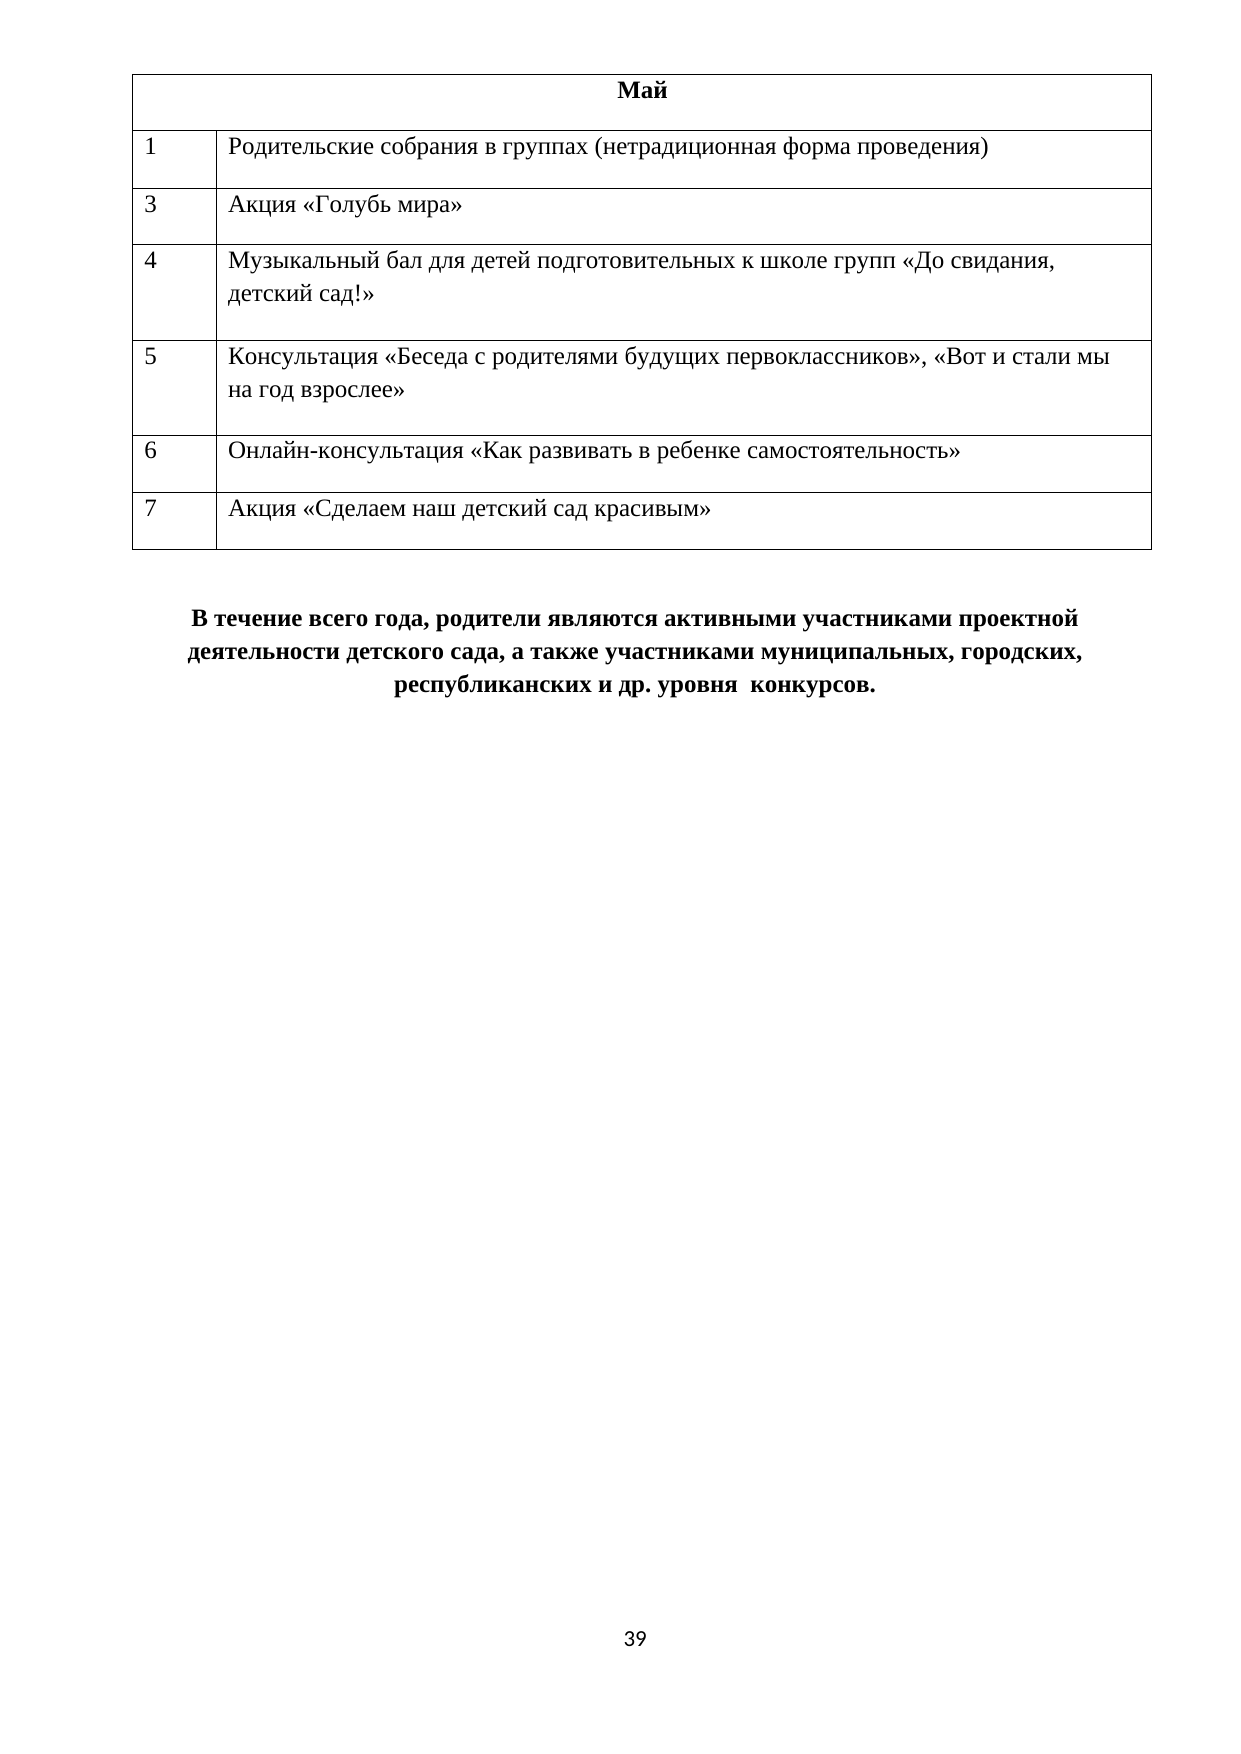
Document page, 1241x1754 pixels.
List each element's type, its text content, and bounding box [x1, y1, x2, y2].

table_cell Музыкальный бал для детей подготовительных к школе групп «До свидания, детский сад!» [217, 245, 1151, 340]
table_cell Онлайн-консультация «Как развивать в ребенке самостоятельность» [217, 436, 1151, 492]
text В течение всего года, родители являются активными участниками проектной деятельности детского сада, а также участниками муниципальных, городских, республиканских и др. уровня конкурсов. [118, 603, 1152, 698]
table_cell Родительские собрания в группах (нетрадиционная форма проведения) [217, 131, 1151, 188]
table_cell Акция «Сделаем наш детский сад красивым» [217, 493, 1151, 548]
table_cell 4 [133, 245, 216, 340]
table_cell 3 [133, 189, 216, 244]
table_cell Акция «Голубь мира» [217, 189, 1151, 244]
table_cell Май [133, 75, 1151, 130]
table_cell 6 [133, 436, 216, 492]
table_cell Консультация «Беседа с родителями будущих первоклассников», «Вот и стали мы на год взрослее» [217, 341, 1151, 434]
table_cell 7 [133, 493, 216, 548]
table_cell 1 [133, 131, 216, 188]
table_cell 5 [133, 341, 216, 434]
